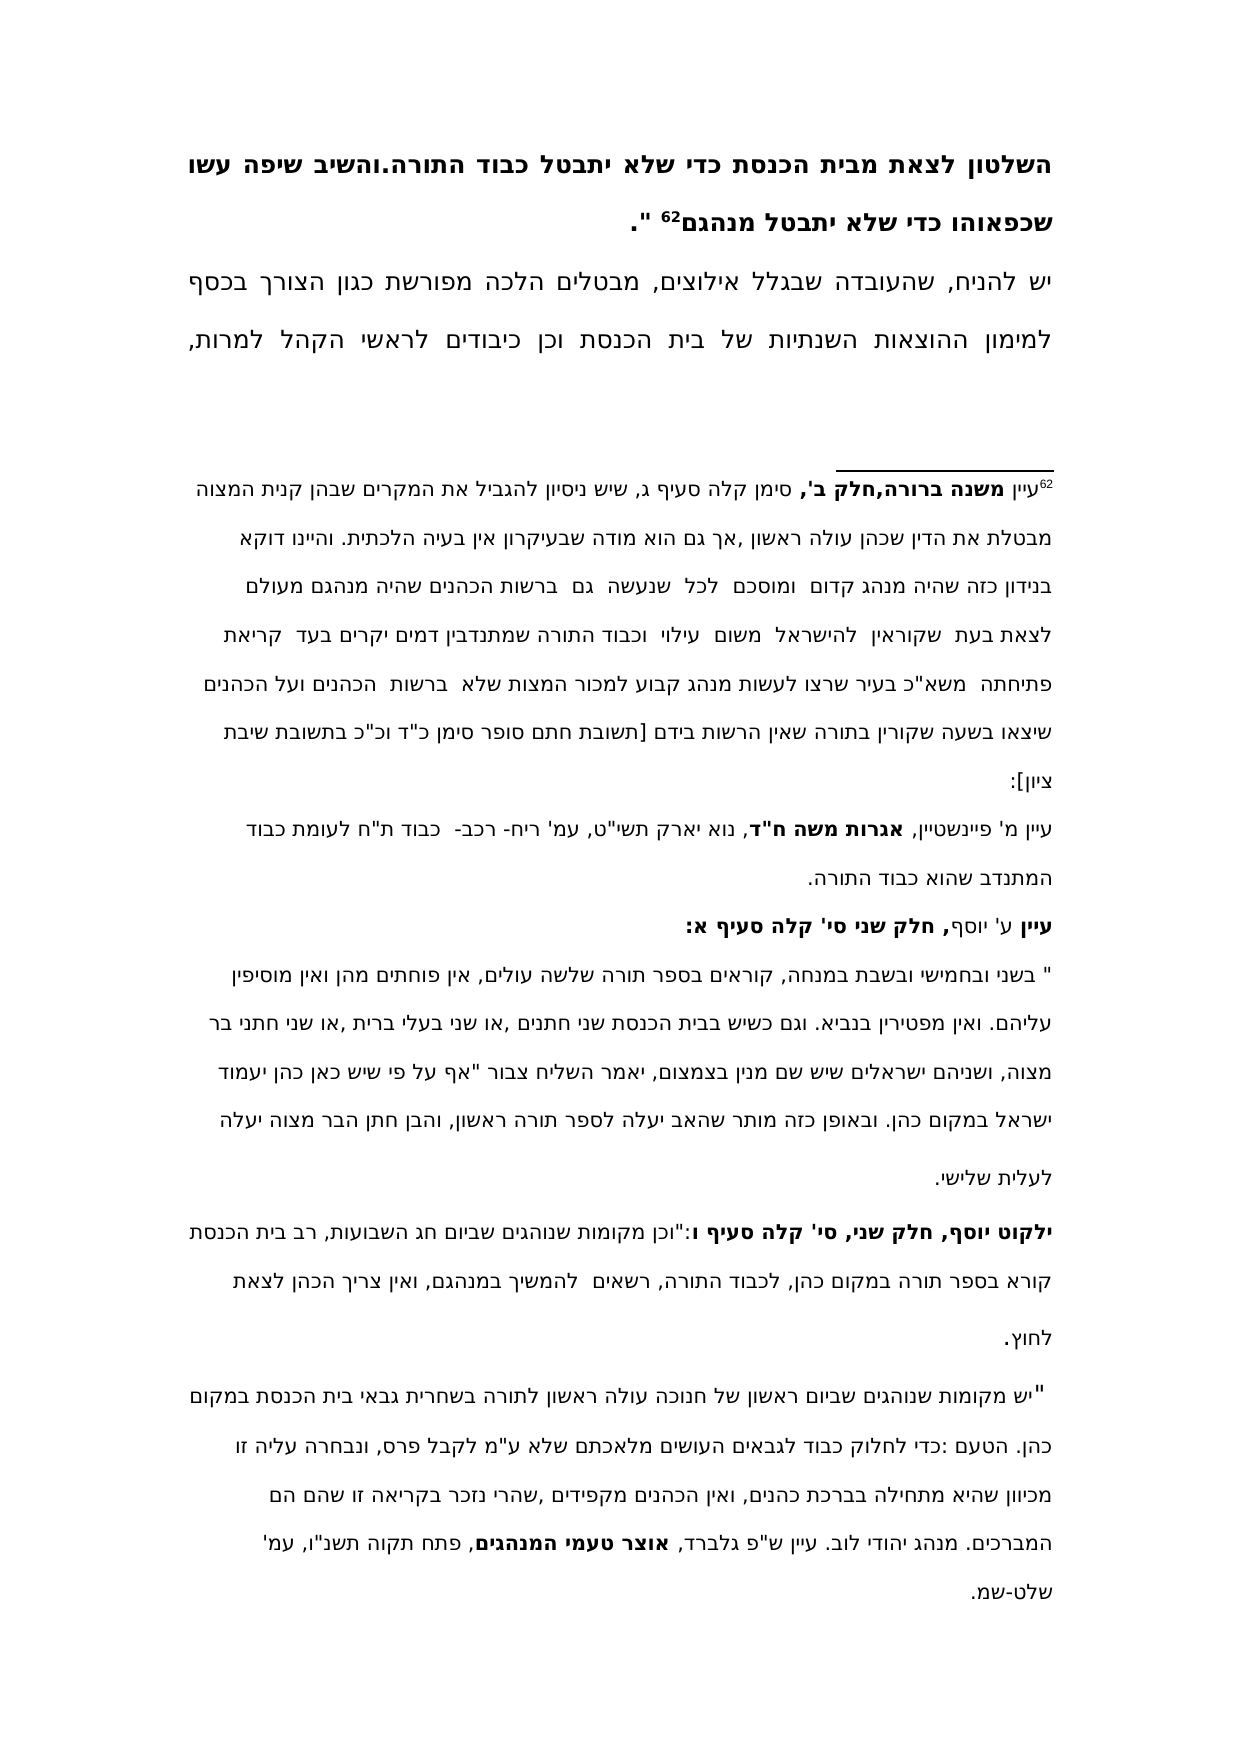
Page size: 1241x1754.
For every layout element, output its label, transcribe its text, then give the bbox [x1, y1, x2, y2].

text יש להניח, שהעובדה שבגלל אילוצים, מבטלים הלכה מפורשת כגון הצורך בכסף למימון ההוצאות השנתיות של בית הכנסת וכן כיבודים לראשי הקהל למרות, שמבחינה הלכתית צרופה מעשה זה צריך עיון גדול, מעיד שחל פיחות מה בצווי של "וקדשתו". [187, 267, 1053, 354]
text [187, 150, 1053, 237]
